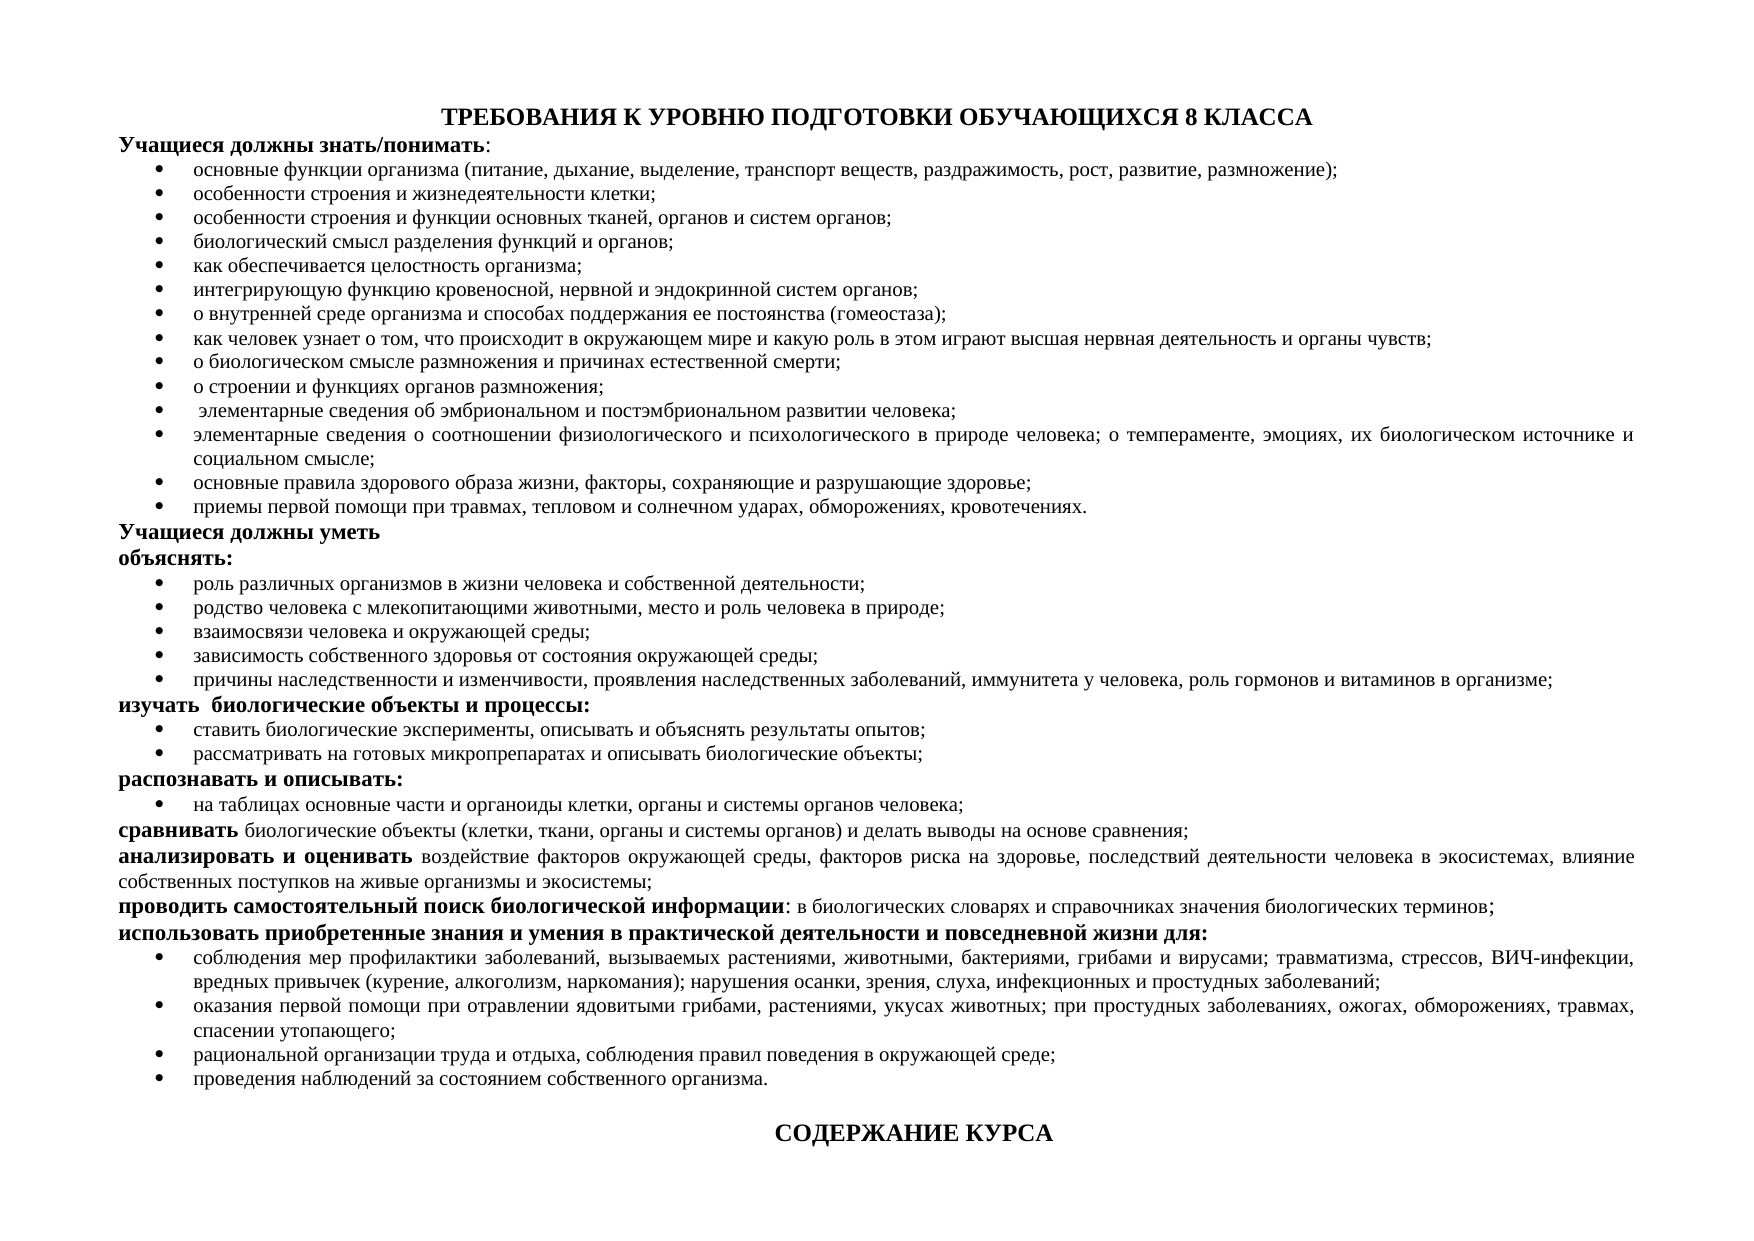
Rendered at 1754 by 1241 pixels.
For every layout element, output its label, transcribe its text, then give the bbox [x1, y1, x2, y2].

text СОДЕРЖАНИЕ КУРСА [118, 1118, 1636, 1147]
list приемы первой помощи при травмах, тепловом и солнечном ударах, обморожениях, кровотечениях. [156, 494, 1636, 518]
list рассматривать на готовых микропрепаратах и описывать биологические объекты; [156, 741, 1636, 765]
text Учащиеся должны уметь [118, 518, 1636, 544]
text распознавать и описывать: [118, 765, 1636, 792]
list биологический смысл разделения функций и органов; [156, 229, 1636, 253]
list роль различных организмов в жизни человека и собственной деятельности; [156, 571, 1636, 595]
list особенности строения и жизнедеятельности клетки; [156, 181, 1636, 205]
list о внутренней среде организма и способах поддержания ее постоянства (гомеостаза); [156, 301, 1636, 325]
list рациональной организации труда и отдыха, соблюдения правил поведения в окружающей среде; [156, 1042, 1636, 1066]
list ставить биологические эксперименты, описывать и объяснять результаты опытов; [156, 717, 1636, 741]
text изучать биологические объекты и процессы: [118, 691, 1636, 717]
list родство человека с млекопитающими животными, место и роль человека в природе; [156, 595, 1636, 619]
list как человек узнает о том, что происходит в окружающем мире и какую роль в этом играют высшая нервная деятельность и органы чувств; [156, 325, 1636, 349]
list как обеспечивается целостность организма; [156, 253, 1636, 277]
list элементарные сведения о соотношении физиологического и психологического в природе человека; о темпераменте, эмоциях, их биологическом источнике и социальном смысле; [156, 422, 1636, 470]
list зависимость собственного здоровья от состояния окружающей среды; [156, 643, 1636, 667]
list о биологическом смысле размножения и причинах естественной смерти; [156, 349, 1636, 373]
list особенности строения и функции основных тканей, органов и систем органов; [156, 205, 1636, 229]
list оказания первой помощи при отравлении ядовитыми грибами, растениями, укусах животных; при простудных заболеваниях, ожогах, обморожениях, травмах, спасении утопающего; [156, 993, 1636, 1042]
text ТРЕБОВАНИЯ К УРОВНЮ ПОДГОТОВКИ ОБУЧАЮЩИХСЯ 8 КЛАССА [118, 102, 1636, 131]
text Учащиеся должны знать/понимать: [118, 131, 1636, 157]
list интегрирующую функцию кровеносной, нервной и эндокринной систем органов; [156, 277, 1636, 301]
list элементарные сведения об эмбриональном и постэмбриональном развитии человека; [156, 398, 1636, 422]
text проводить самостоятельный поиск биологической информации: в биологических словарях и справочниках значения биологических терминов; [118, 893, 1636, 919]
list на таблицах основные части и органоиды клетки, органы и системы органов человека; [156, 792, 1636, 816]
text анализировать и оценивать воздействие факторов окружающей среды, факторов риска на здоровье, последствий деятельности человека в экосистемах, влияние собственных поступков на живые организмы и экосистемы; [118, 842, 1636, 893]
text объяснять: [118, 544, 1636, 571]
list о строении и функциях органов размножения; [156, 373, 1636, 398]
text сравнивать биологические объекты (клетки, ткани, органы и системы органов) и делать выводы на основе сравнения; [118, 816, 1636, 842]
list причины наследственности и изменчивости, проявления наследственных заболеваний, иммунитета у человека, роль гормонов и витаминов в организме; [156, 667, 1636, 691]
list соблюдения мер профилактики заболеваний, вызываемых растениями, животными, бактериями, грибами и вирусами; травматизма, стрессов, ВИЧ-инфекции, вредных привычек (курение, алкоголизм, наркомания); нарушения осанки, зрения, слуха, инфекционных и простудных заболеваний; [156, 945, 1636, 993]
list взаимосвязи человека и окружающей среды; [156, 619, 1636, 643]
list основные функции организма (питание, дыхание, выделение, транспорт веществ, раздражимость, рост, развитие, размножение); [156, 157, 1636, 181]
text использовать приобретенные знания и умения в практической деятельности и повседневной жизни для: [118, 919, 1636, 945]
list проведения наблюдений за состоянием собственного организма. [156, 1066, 1636, 1090]
list основные правила здорового образа жизни, факторы, сохраняющие и разрушающие здоровье; [156, 470, 1636, 494]
